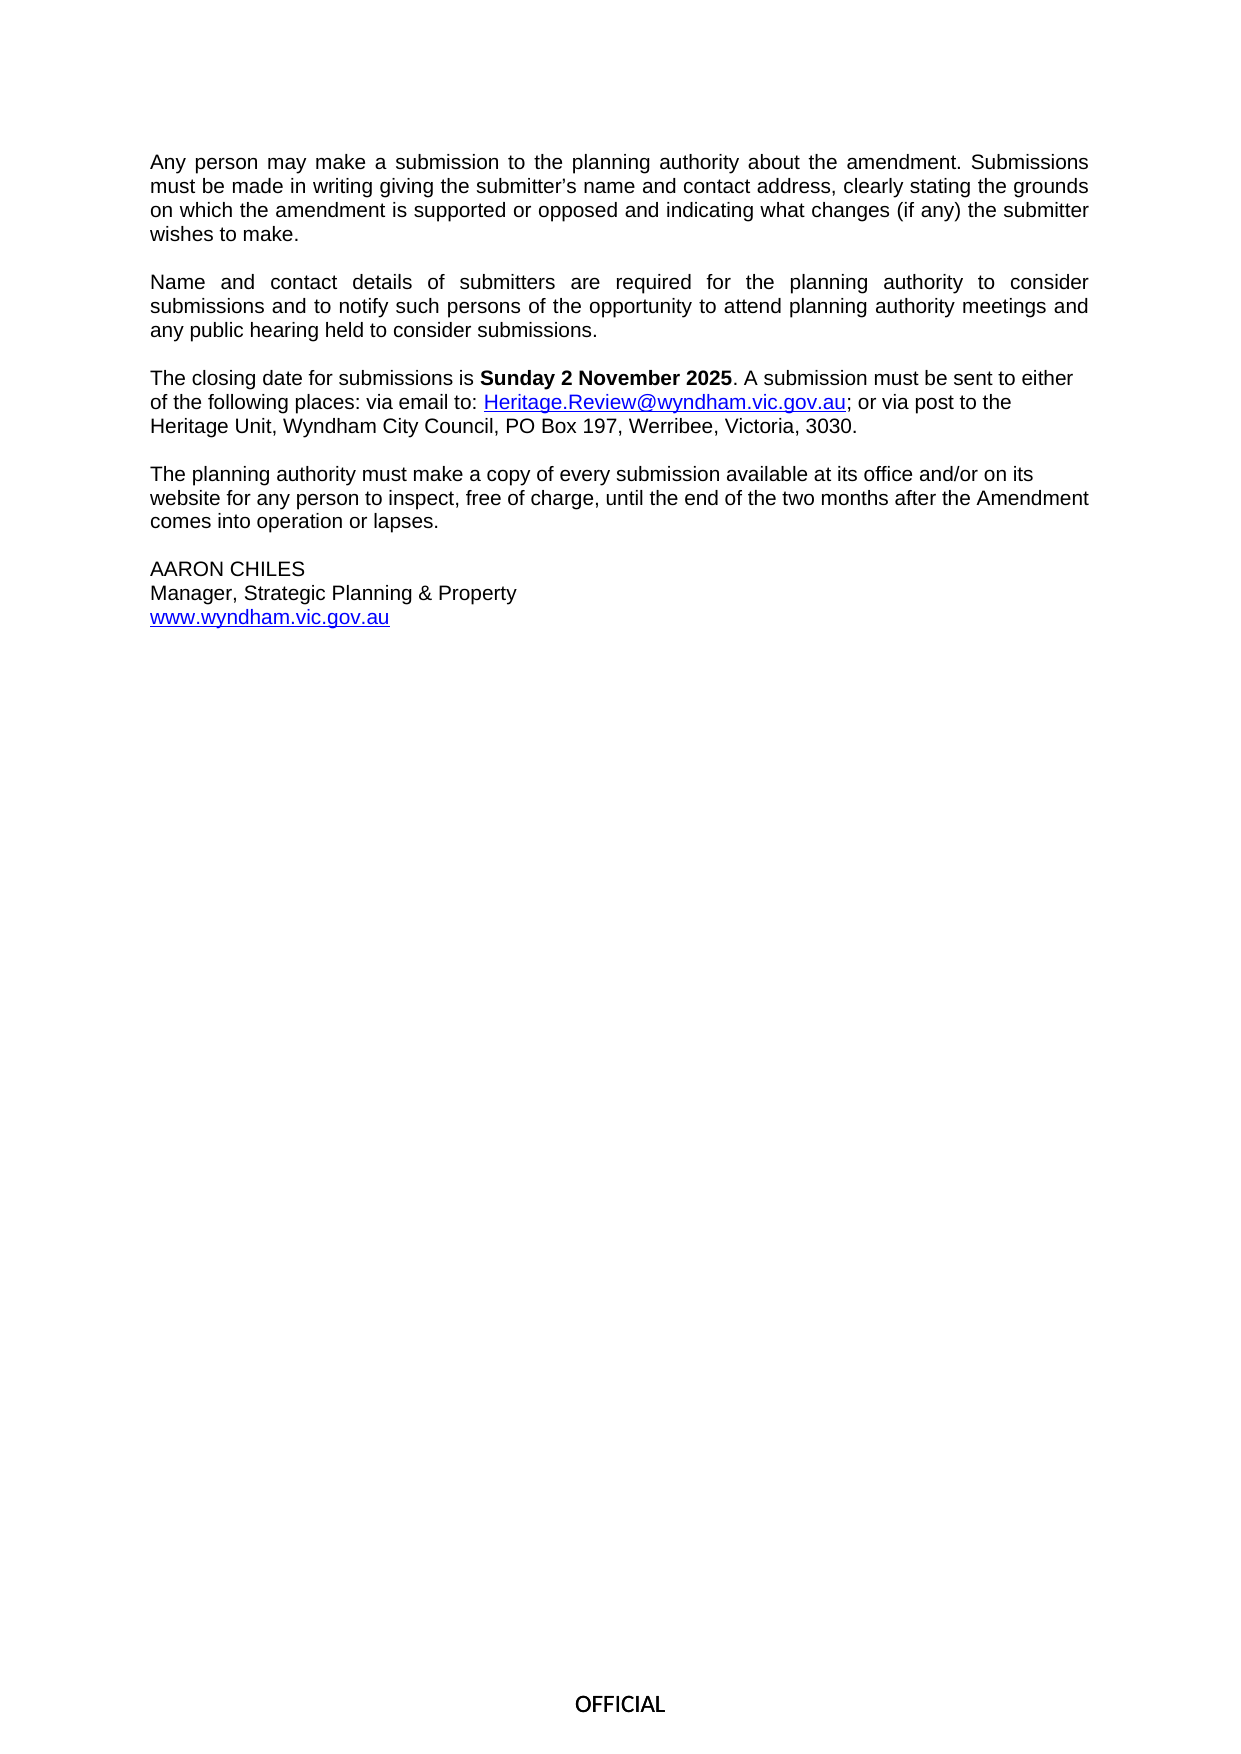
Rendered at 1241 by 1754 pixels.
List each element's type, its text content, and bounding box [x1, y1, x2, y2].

text Name and contact details of submitters are required for the planning authority to consider submissions and to notify such persons of the opportunity to attend planning authority meetings and any public hearing held to consider submissions. [150, 270, 1090, 342]
text The planning authority must make a copy of every submission available at its office and/or on its website for any person to inspect, free of charge, until the end of the two months after the Amendment comes into operation or lapses. [150, 461, 1090, 533]
text www.wyndham.vic.gov.au [150, 605, 1090, 629]
text Manager, Strategic Planning & Property [150, 581, 1090, 605]
text AARON CHILES [150, 557, 1090, 581]
text The closing date for submissions is Sunday 2 November 2025. A submission must be sent to either of the following places: via email to: Heritage.Review@wyndham.vic.gov.au; or via post to the Heritage Unit, Wyndham City Council, PO Box 197, Werribee, Victoria, 3030. [150, 366, 1090, 437]
text Any person may make a submission to the planning authority about the amendment. Submissions must be made in writing giving the submitter’s name and contact address, clearly stating the grounds on which the amendment is supported or opposed and indicating what changes (if any) the submitter wishes to make. [150, 150, 1090, 246]
